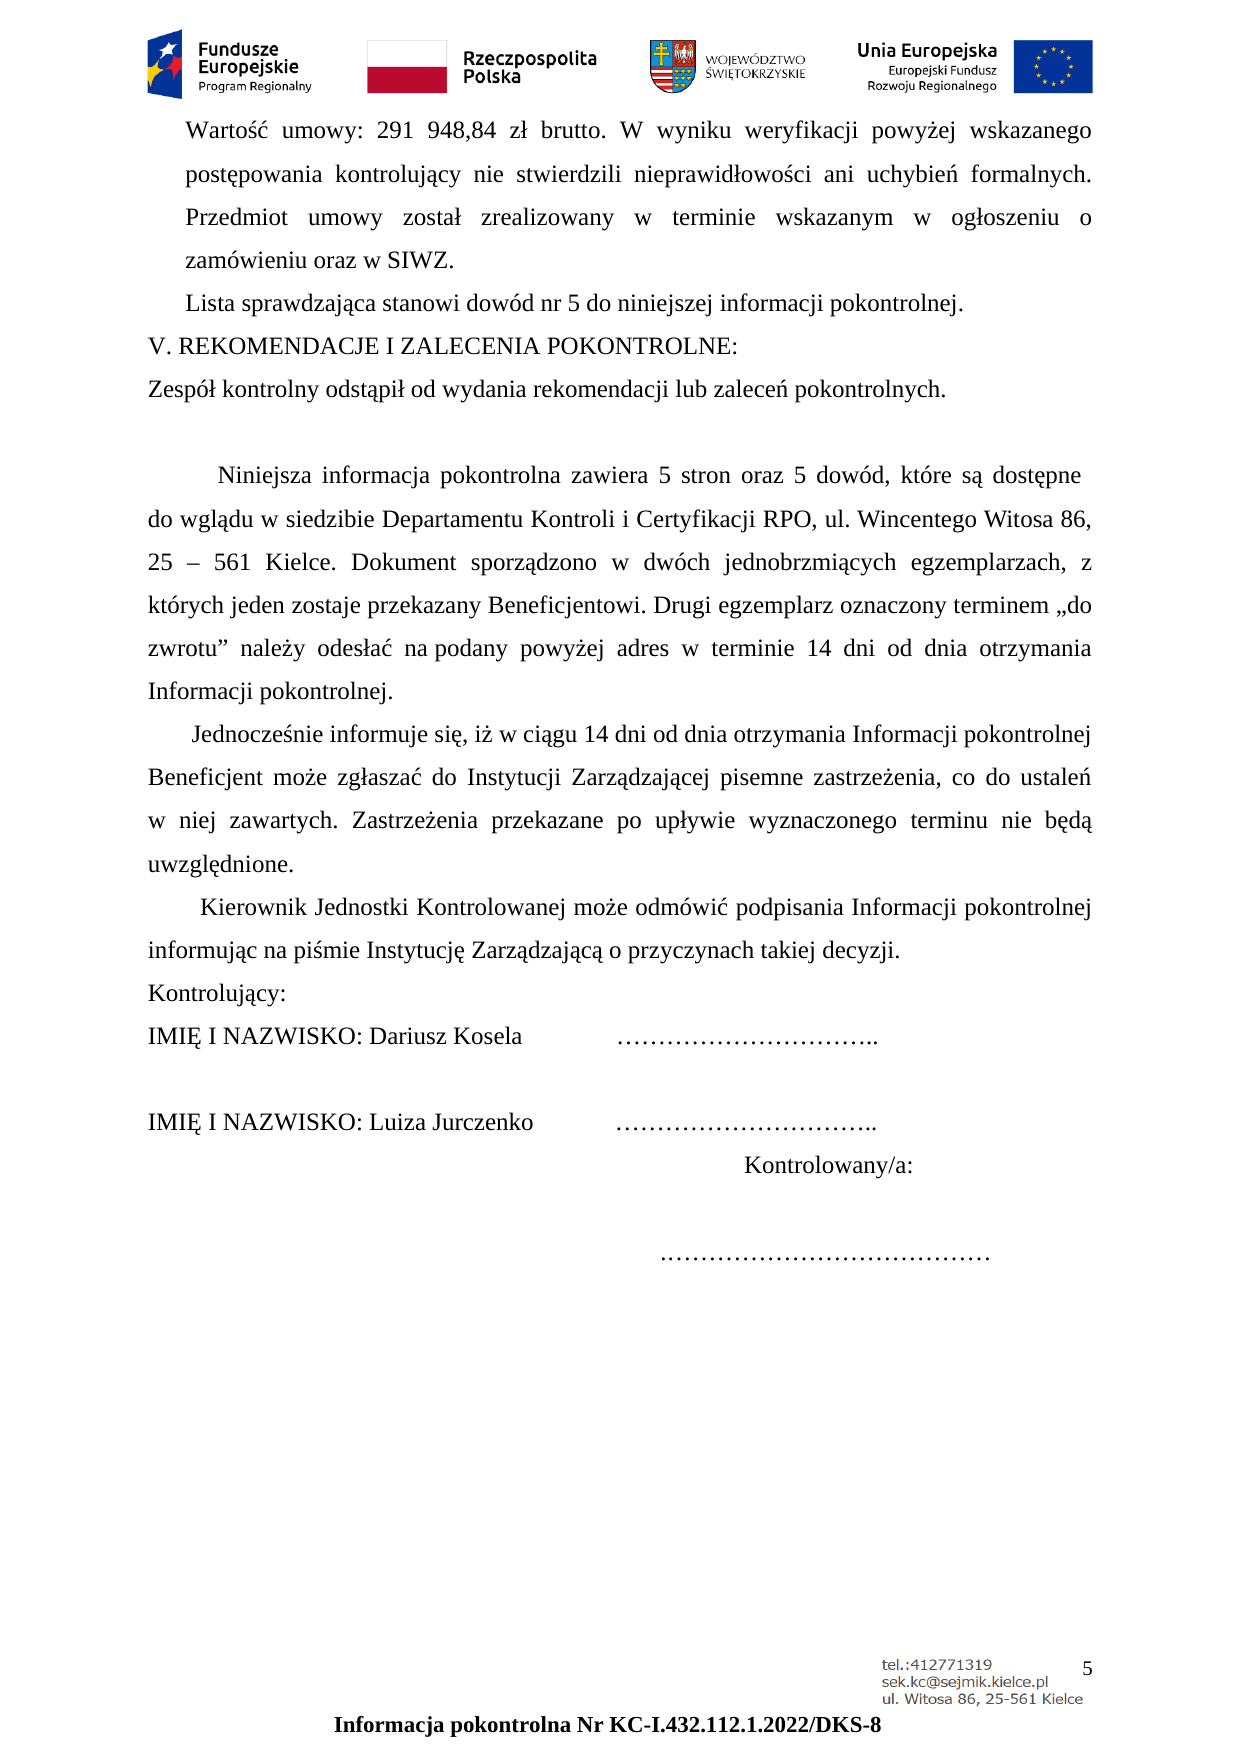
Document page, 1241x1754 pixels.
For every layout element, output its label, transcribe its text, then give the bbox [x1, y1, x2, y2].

text Kontrolujący: [148, 978, 1093, 1007]
text .………………………………… [148, 1237, 1093, 1266]
picture [147, 29, 1093, 99]
picture [881, 1656, 1093, 1733]
text V. REKOMENDACJE I ZALECENIA POKONTROLNE: [148, 331, 1093, 360]
text Kontrolowany/a: [148, 1151, 1093, 1179]
text Kierownik Jednostki Kontrolowanej może odmówić podpisania Informacji pokontrolnej informując na piśmie Instytucję Zarządzającą o przyczynach takiej decyzji. [148, 892, 1093, 964]
text Zespół kontrolny odstąpił od wydania rekomendacji lub zaleceń pokontrolnych. [148, 374, 1093, 403]
text Jednocześnie informuje się, iż w ciągu 14 dni od dnia otrzymania Informacji pokontrolnej Beneficjent może zgłaszać do Instytucji Zarządzającej pisemne zastrzeżenia, co do ustaleń w niej zawartych. Zastrzeżenia przekazane po upływie wyznaczonego terminu nie będą uwzględnione. [148, 719, 1093, 877]
text IMIĘ I NAZWISKO: Dariusz Kosela ………………………….. [148, 1021, 1093, 1050]
text Niniejsza informacja pokontrolna zawiera 5 stron oraz 5 dowód, które są dostępne do wglądu w siedzibie Departamentu Kontroli i Certyfikacji RPO, ul. Wincentego Witosa 86, 25 – 561 Kielce. Dokument sporządzono w dwóch jednobrzmiących egzemplarzach, z których jeden zostaje przekazany Beneficjentowi. Drugi egzemplarz oznaczony terminem „do zwrotu” należy odesłać na podany powyżej adres w terminie 14 dni od dnia otrzymania Informacji pokontrolnej. [148, 461, 1093, 705]
list Lista sprawdzająca stanowi dowód nr 5 do niniejszej informacji pokontrolnej. [185, 288, 1093, 317]
text IMIĘ I NAZWISKO: Luiza Jurczenko ………………………….. [148, 1107, 1093, 1136]
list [148, 116, 1093, 274]
